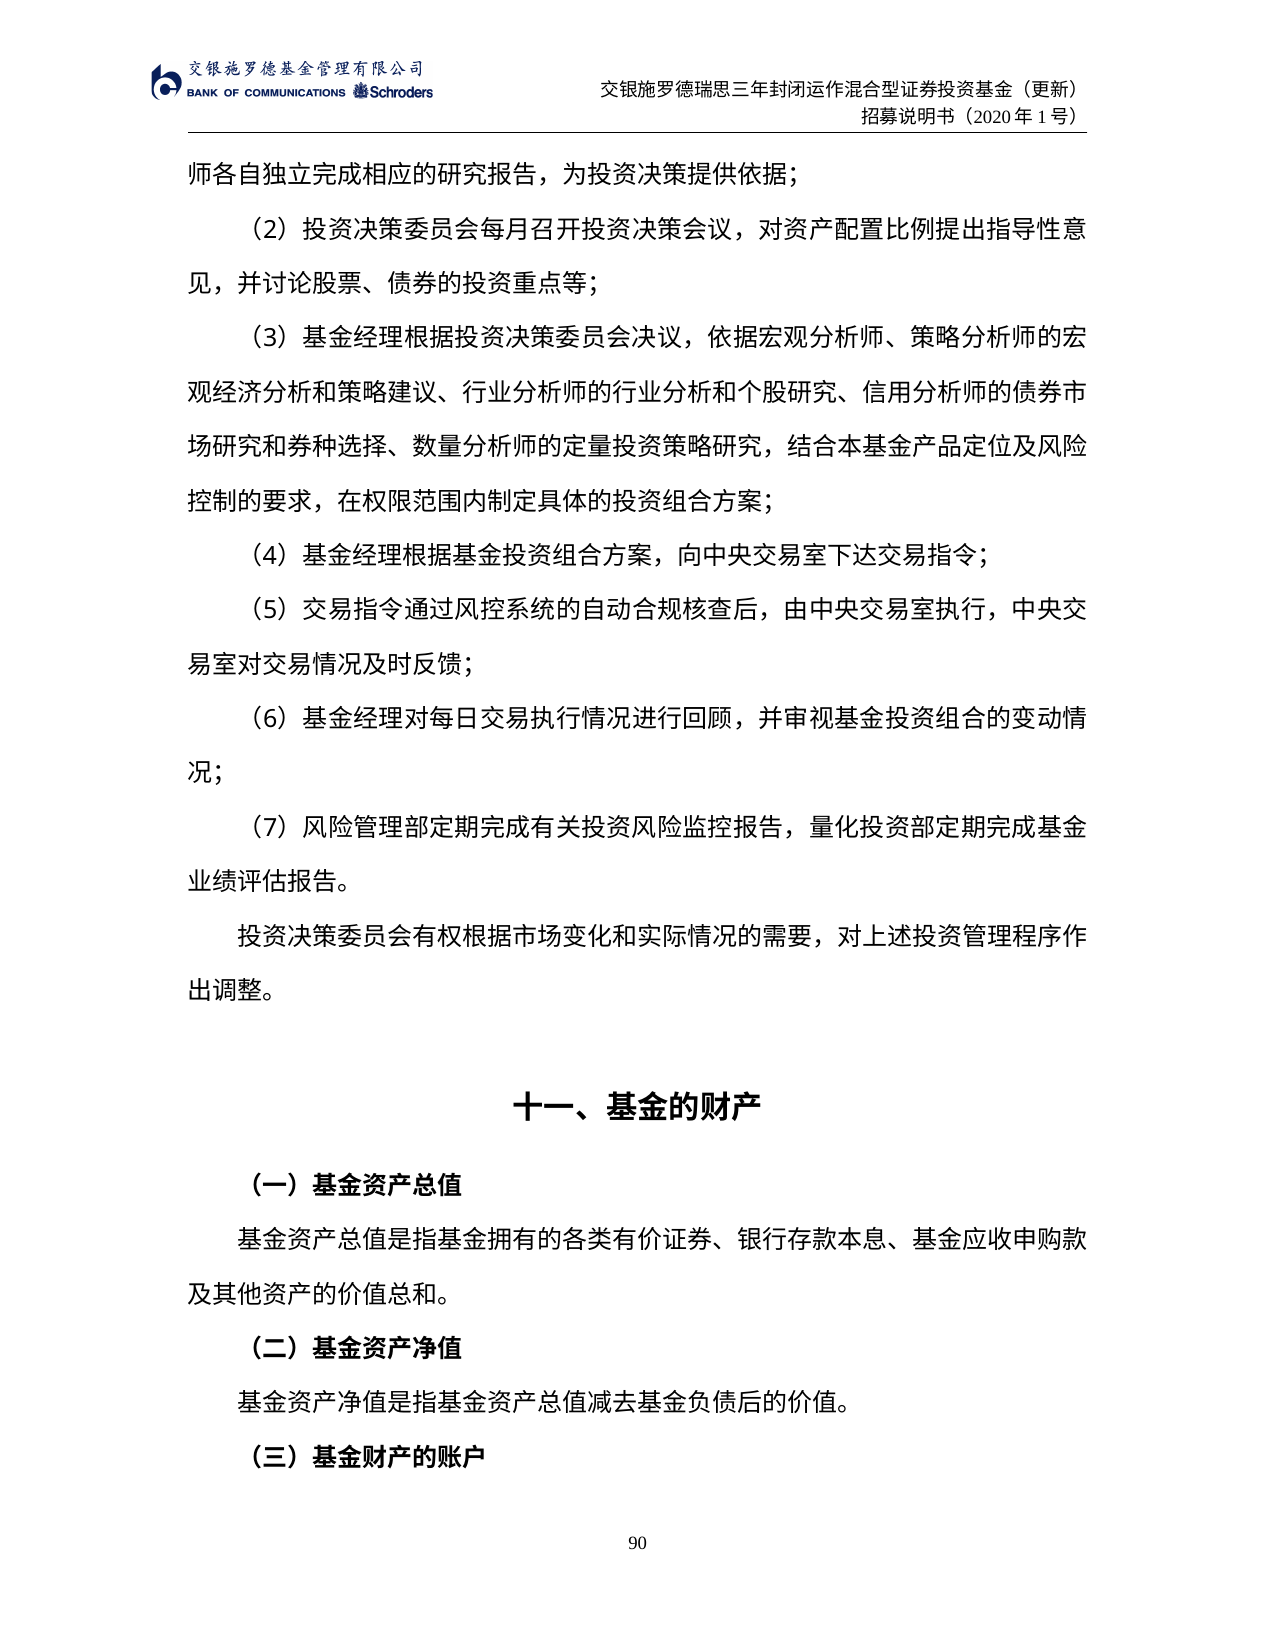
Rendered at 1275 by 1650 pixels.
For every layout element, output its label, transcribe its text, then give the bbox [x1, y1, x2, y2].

picture [151, 61, 433, 100]
text （7）风险管理部定期完成有关投资风险监控报告，量化投资部定期完成基金业绩评估报告。 [187, 807, 1087, 898]
text （二）基金资产净值 [187, 1328, 1087, 1365]
text 投资决策委员会有权根据市场变化和实际情况的需要，对上述投资管理程序作出调整。 [187, 916, 1087, 1007]
text 基金资产净值是指基金资产总值减去基金负债后的价值。 [187, 1383, 1087, 1419]
text 基金资产总值是指基金拥有的各类有价证券、银行存款本息、基金应收申购款及其他资产的价值总和。 [187, 1220, 1087, 1310]
text 十一、基金的财产 [187, 1083, 1087, 1128]
text （3）基金经理根据投资决策委员会决议，依据宏观分析师、策略分析师的宏观经济分析和策略建议、行业分析师的行业分析和个股研究、信用分析师的债券市场研究和券种选择、数量分析师的定量投资策略研究，结合本基金产品定位及风险控制的要求，在权限范围内制定具体的投资组合方案； [187, 318, 1087, 517]
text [187, 155, 1087, 191]
text （4）基金经理根据基金投资组合方案，向中央交易室下达交易指令； [187, 535, 1087, 572]
text （6）基金经理对每日交易执行情况进行回顾，并审视基金投资组合的变动情况； [187, 698, 1087, 789]
text （三）基金财产的账户 [187, 1437, 1087, 1473]
text （2）投资决策委员会每月召开投资决策会议，对资产配置比例提出指导性意见，并讨论股票、债券的投资重点等； [187, 209, 1087, 300]
text （一）基金资产总值 [187, 1165, 1087, 1202]
text （5）交易指令通过风控系统的自动合规核查后，由中央交易室执行，中央交易室对交易情况及时反馈； [187, 590, 1087, 680]
